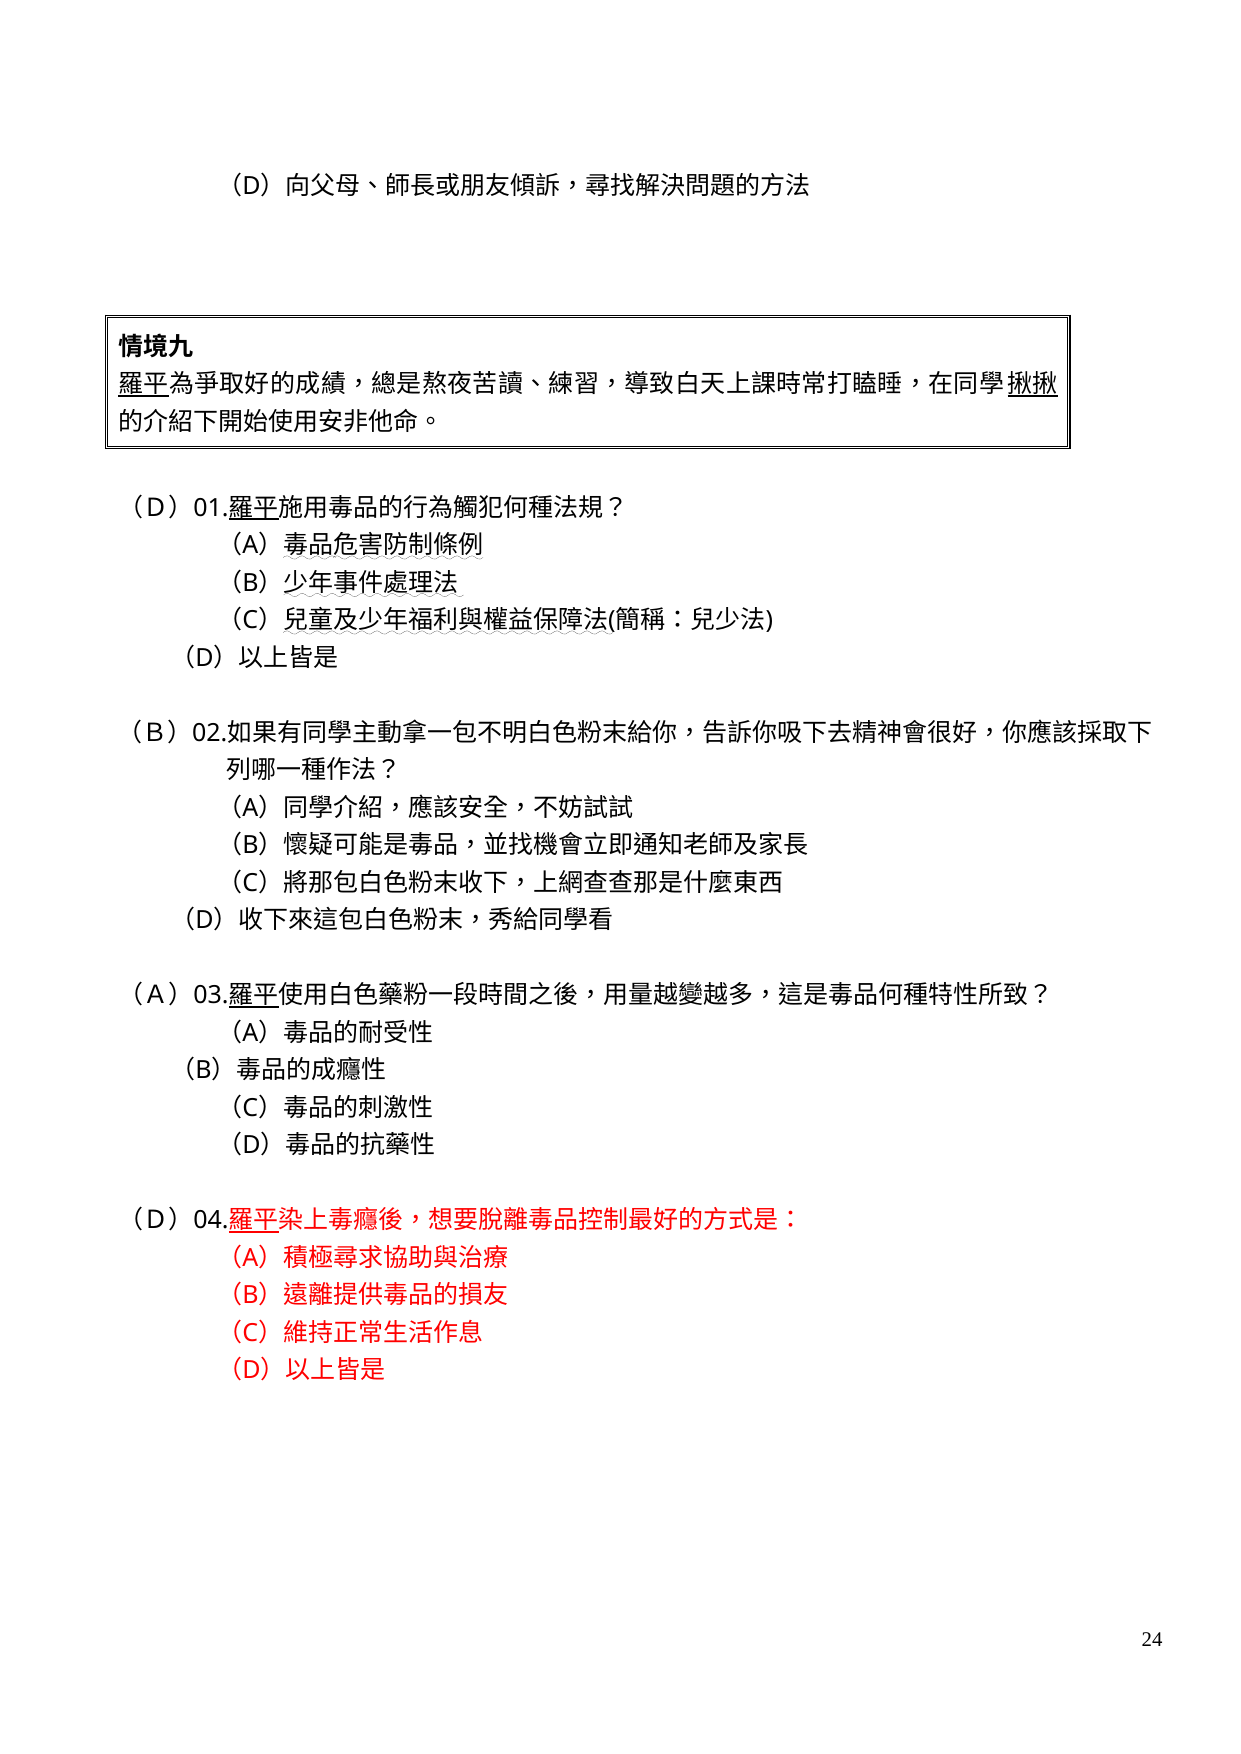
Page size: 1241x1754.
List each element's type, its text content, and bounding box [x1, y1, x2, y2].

text （A）毒品危害防制條例 [217, 524, 1162, 562]
text （C）毒品的刺激性 [217, 1087, 1162, 1124]
text （A）毒品的耐受性 [217, 1012, 1162, 1049]
text （B）少年事件處理法 [217, 562, 1162, 599]
text （Ａ）03.羅平使用白色藥粉一段時間之後，用量越變越多，這是毒品何種特性所致？ [118, 974, 1162, 1012]
text （C）維持正常生活作息 [217, 1312, 1162, 1349]
text （D）向父母、師長或朋友傾訴，尋找解決問題的方法 [217, 164, 1162, 202]
text （Ｄ）04.羅平染上毒癮後，想要脫離毒品控制最好的方式是： [118, 1199, 1162, 1237]
text （A）同學介紹，應該安全，不妨試試 [217, 787, 1162, 824]
text （C）兒童及少年福利與權益保障法(簡稱：兒少法) [217, 599, 1162, 637]
text （B）遠離提供毒品的損友 [217, 1274, 1162, 1312]
table_header 情境九 羅平為爭取好的成績，總是熬夜苦讀、練習，導致白天上課時常打瞌睡，在同學揪揪的介紹下開始使用安非他命。 [108, 318, 1067, 446]
text （D）以上皆是 [217, 1349, 1162, 1387]
text （B）懷疑可能是毒品，並找機會立即老師及家長 [217, 824, 1162, 862]
text （A）積極尋求協助與治療 [217, 1237, 1162, 1274]
text （D）毒品的抗藥性 [217, 1124, 1162, 1162]
text （D）以上皆是 [118, 637, 1162, 674]
text （D）收下來這包白色粉末，秀給同學看 [118, 899, 1162, 937]
text （C）將那包白色粉末收下，上網查查那是什麼東西 [217, 862, 1162, 899]
text （B）毒品的成癮性 [118, 1049, 1162, 1087]
text （Ｂ）02.如果有同學主動拿一包不明白色粉末給你，告訴你吸下去精神會很好，你應該採取下列哪一種作法？ [117, 712, 1162, 787]
text （Ｄ）01.羅平施用毒品的行為觸犯何種法規？ [118, 487, 1162, 524]
